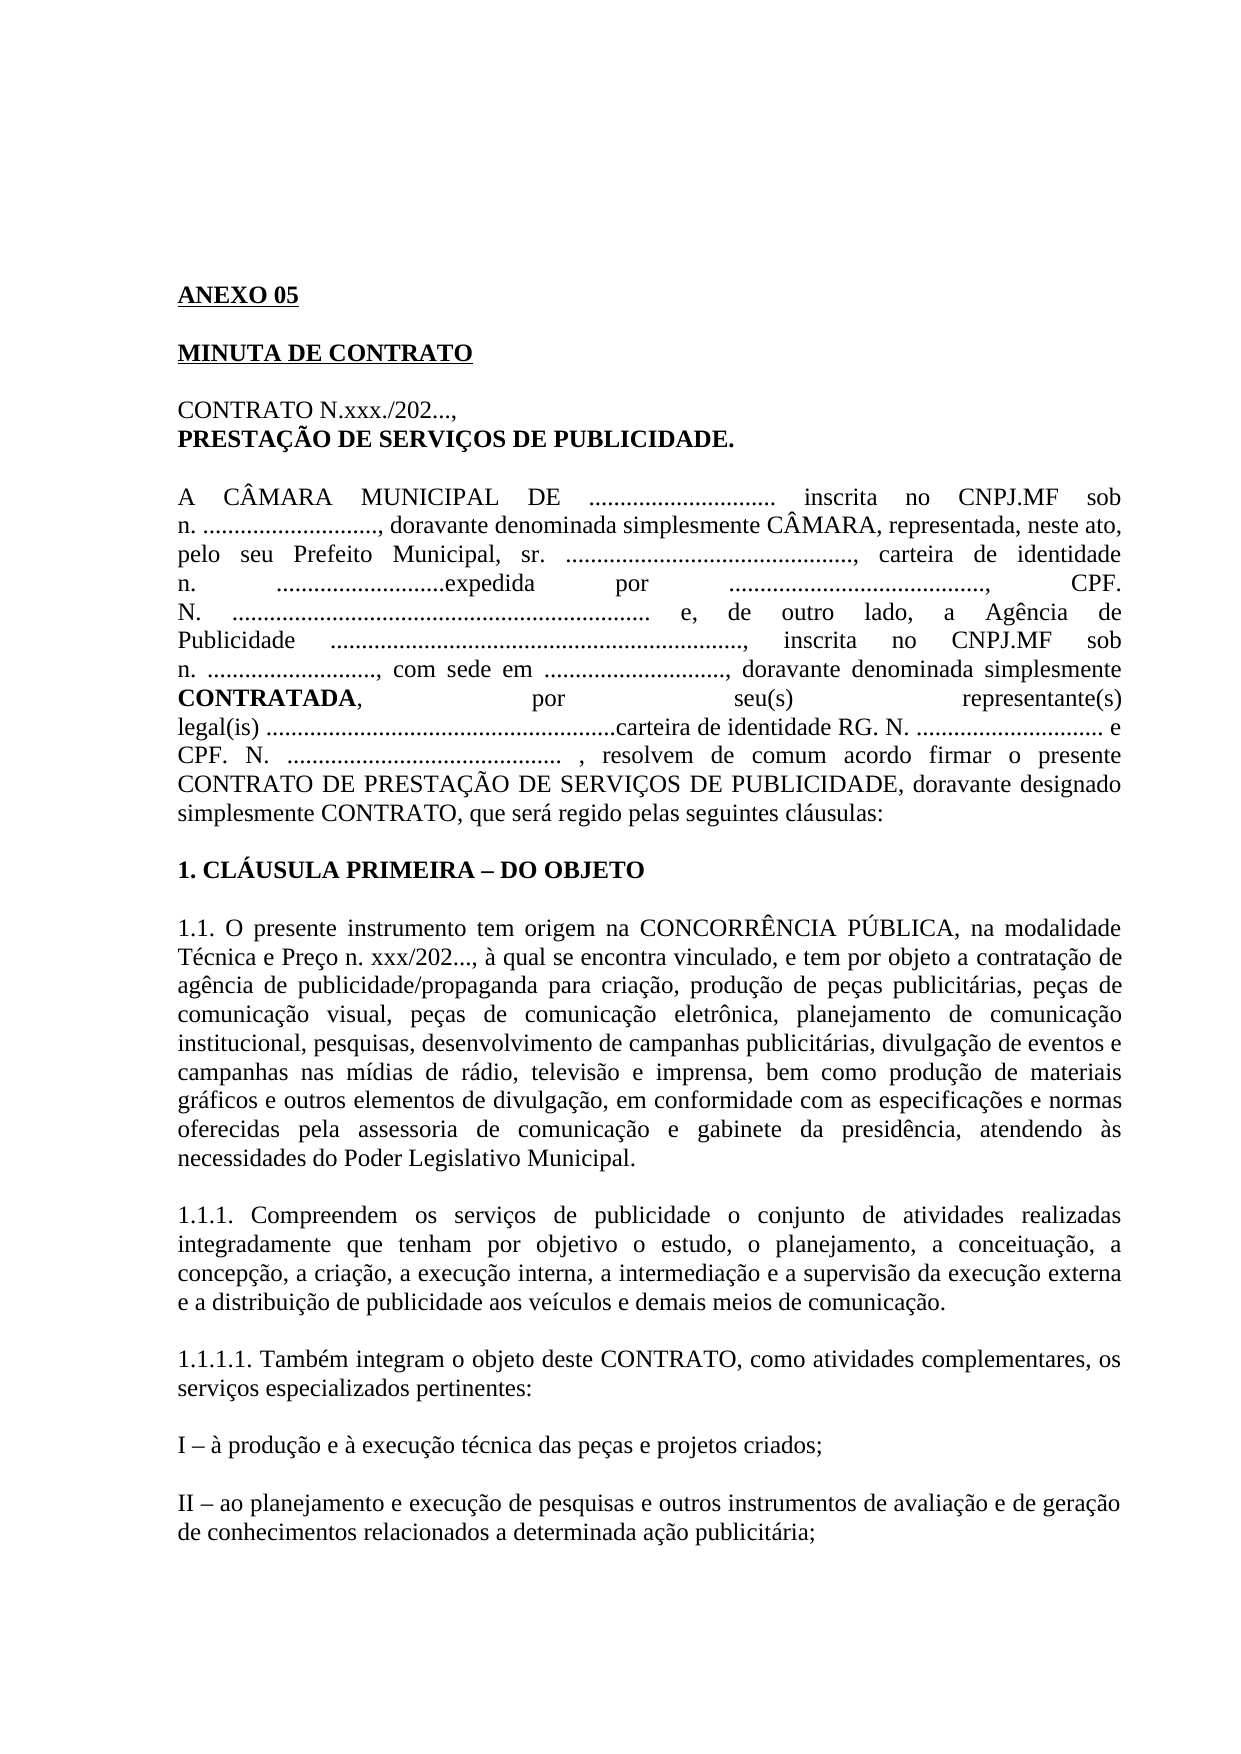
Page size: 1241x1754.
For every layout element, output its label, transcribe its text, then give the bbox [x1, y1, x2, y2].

text MINUTA DE CONTRATO [177, 338, 1122, 367]
text II – ao planejamento e execução de pesquisas e outros instrumentos de avaliação e de geração de conhecimentos relacionados a determinada ação publicitária; [177, 1488, 1122, 1546]
text CONTRATO N.xxx./202..., [177, 396, 1122, 424]
text 1. CLÁUSULA PRIMEIRA – DO OBJETO [177, 856, 1122, 884]
text PRESTAÇÃO DE SERVIÇOS DE PUBLICIDADE. [177, 424, 1122, 453]
text 1.1. O presente instrumento tem origem na CONCORRÊNCIA PÚBLICA, na modalidade Técnica e Preço n. xxx/202..., à qual se encontra vinculado, e tem por objeto a contratação de agência de publicidade/propaganda para criação, produção de peças publicitárias, peças de comunicação visual, peças de comunicação eletrônica, planejamento de comunicação institucional, pesquisas, desenvolvimento de campanhas publicitárias, divulgação de eventos e campanhas nas mídias de rádio, televisão e imprensa, bem como produção de materiais gráficos e outros elementos de divulgação, em conformidade com as especificações e normas oferecidas pela assessoria de comunicação e gabinete da presidência, atendendo às necessidades do Poder Legislativo Municipal. [177, 913, 1122, 1172]
text 1.1.1. Compreendem os serviços de publicidade o conjunto de atividades realizadas integradamente que tenham por objetivo o estudo, o planejamento, a conceituação, a concepção, a criação, a execução interna, a intermediação e a supervisão da execução externa e a distribuição de publicidade aos veículos e demais meios de comunicação. [177, 1201, 1122, 1316]
text ANEXO 05 [177, 281, 1122, 309]
text A CÂMARA MUNICIPAL DE .............................. inscrita no CNPJ.MF sob n. ............................, doravante denominada simplesmente CÂMARA, representada, neste ato, pelo seu Prefeito Municipal, sr. .............................................., carteira de identidade n. ...........................expedida por ........................................., CPF. N. ................................................................... e, de outro lado, a Agência de Publicidade .................................................................., inscrita no CNPJ.MF sob n. ..........................., com sede em ............................., doravante denominada simplesmente CONTRATADA, por seu(s) representante(s) legal(is) ........................................................carteira de identidade RG. N. .............................. e CPF. N. ............................................ , resolvem de comum acordo firmar o presente CONTRATO DE PRESTAÇÃO DE SERVIÇOS DE PUBLICIDADE, doravante designado simplesmente CONTRATO, que será regido pelas seguintes cláusulas: [177, 482, 1122, 827]
text I – à produção e à execução técnica das peças e projetos criados; [177, 1431, 1122, 1459]
text 1.1.1.1. Também integram o objeto deste CONTRATO, como atividades complementares, os serviços especializados pertinentes: [177, 1344, 1122, 1402]
